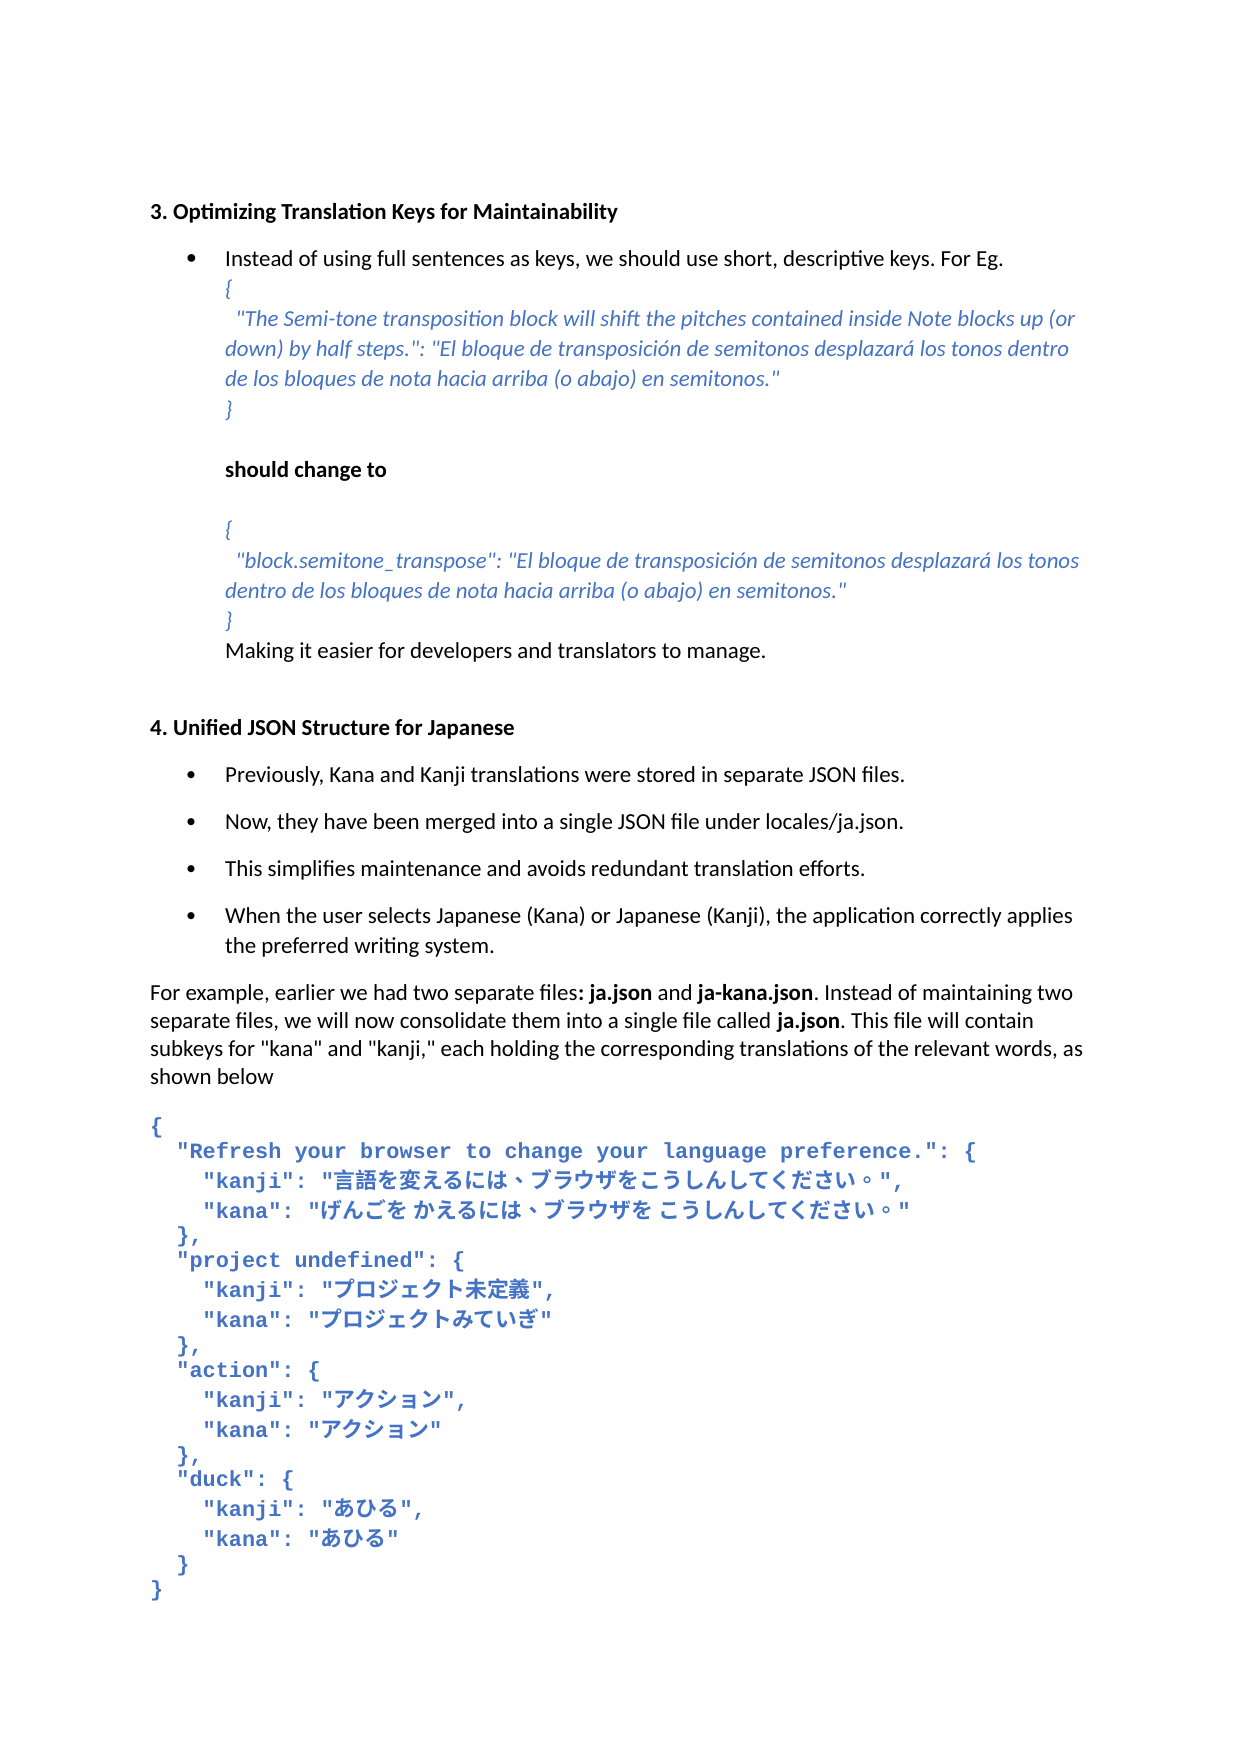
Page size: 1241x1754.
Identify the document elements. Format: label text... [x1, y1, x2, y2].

list Previously, Kana and Kanji translations were stored in separate JSON files. [187, 760, 1090, 788]
text "action": { [150, 1359, 1090, 1384]
text }, [150, 1224, 1090, 1249]
text "kana": "げんごを かえるには、ブラウザを こうしんしてください。" [150, 1194, 1090, 1224]
text }, [150, 1444, 1090, 1468]
list Now, they have been merged into a single JSON file under locales/ja.json. [187, 807, 1090, 835]
text 3. Optimizing Translation Keys for Maintainability [150, 197, 1090, 225]
text "project undefined": { [150, 1249, 1090, 1274]
list When the user selects Japanese (Kana) or Japanese (Kanji), the application correctly applies the preferred writing system. [187, 901, 1090, 959]
text "Refresh your browser to change your language preference.": { [150, 1140, 1090, 1164]
text 4. Unified JSON Structure for Japanese [150, 713, 1090, 742]
list Instead of using full sentences as keys, we should use short, descriptive keys. For Eg. [187, 244, 1090, 272]
text "duck": { [150, 1468, 1090, 1493]
text "kanji": "あひる", [150, 1493, 1090, 1523]
list { [225, 274, 1090, 302]
list should change to [225, 425, 1090, 483]
list } [225, 606, 1090, 634]
text "kana": "アクション" [150, 1414, 1090, 1444]
list "The Semi-tone transposition block will shift the pitches contained inside Note blocks up (or down) by half steps.": "El bloque de transposición de semitonos desplazará los tonos dentro de los bloques de nota hacia arriba (o abajo) en semitonos." [225, 304, 1090, 393]
text "kanji": "アクション", [150, 1384, 1090, 1414]
list This simplifies maintenance and avoids redundant translation efforts. [187, 854, 1090, 882]
text }, [150, 1334, 1090, 1359]
text "kanji": "言語を変えるには、ブラウザをこうしんしてください。", [150, 1164, 1090, 1194]
text For example, earlier we had two separate files: ja.json and ja-kana.json. Instead of maintaining two separate files, we will now consolidate them into a single file called ja.json. This file will contain subkeys for "kana" and "kanji," each holding the corresponding translations of the relevant words, as shown below [150, 978, 1090, 1090]
list Making it easier for developers and translators to manage. [225, 636, 1090, 695]
text "kanji": "プロジェクト未定義", [150, 1274, 1090, 1304]
text } [150, 1553, 1090, 1578]
text { [150, 1115, 1090, 1140]
text "kana": "プロジェクトみていぎ" [150, 1304, 1090, 1334]
text } [150, 1578, 1090, 1603]
text "kana": "あひる" [150, 1523, 1090, 1553]
list "block.semitone_transpose": "El bloque de transposición de semitonos desplazará los tonos dentro de los bloques de nota hacia arriba (o abajo) en semitonos." [225, 546, 1090, 604]
list } [225, 395, 1090, 423]
list { [225, 516, 1090, 544]
